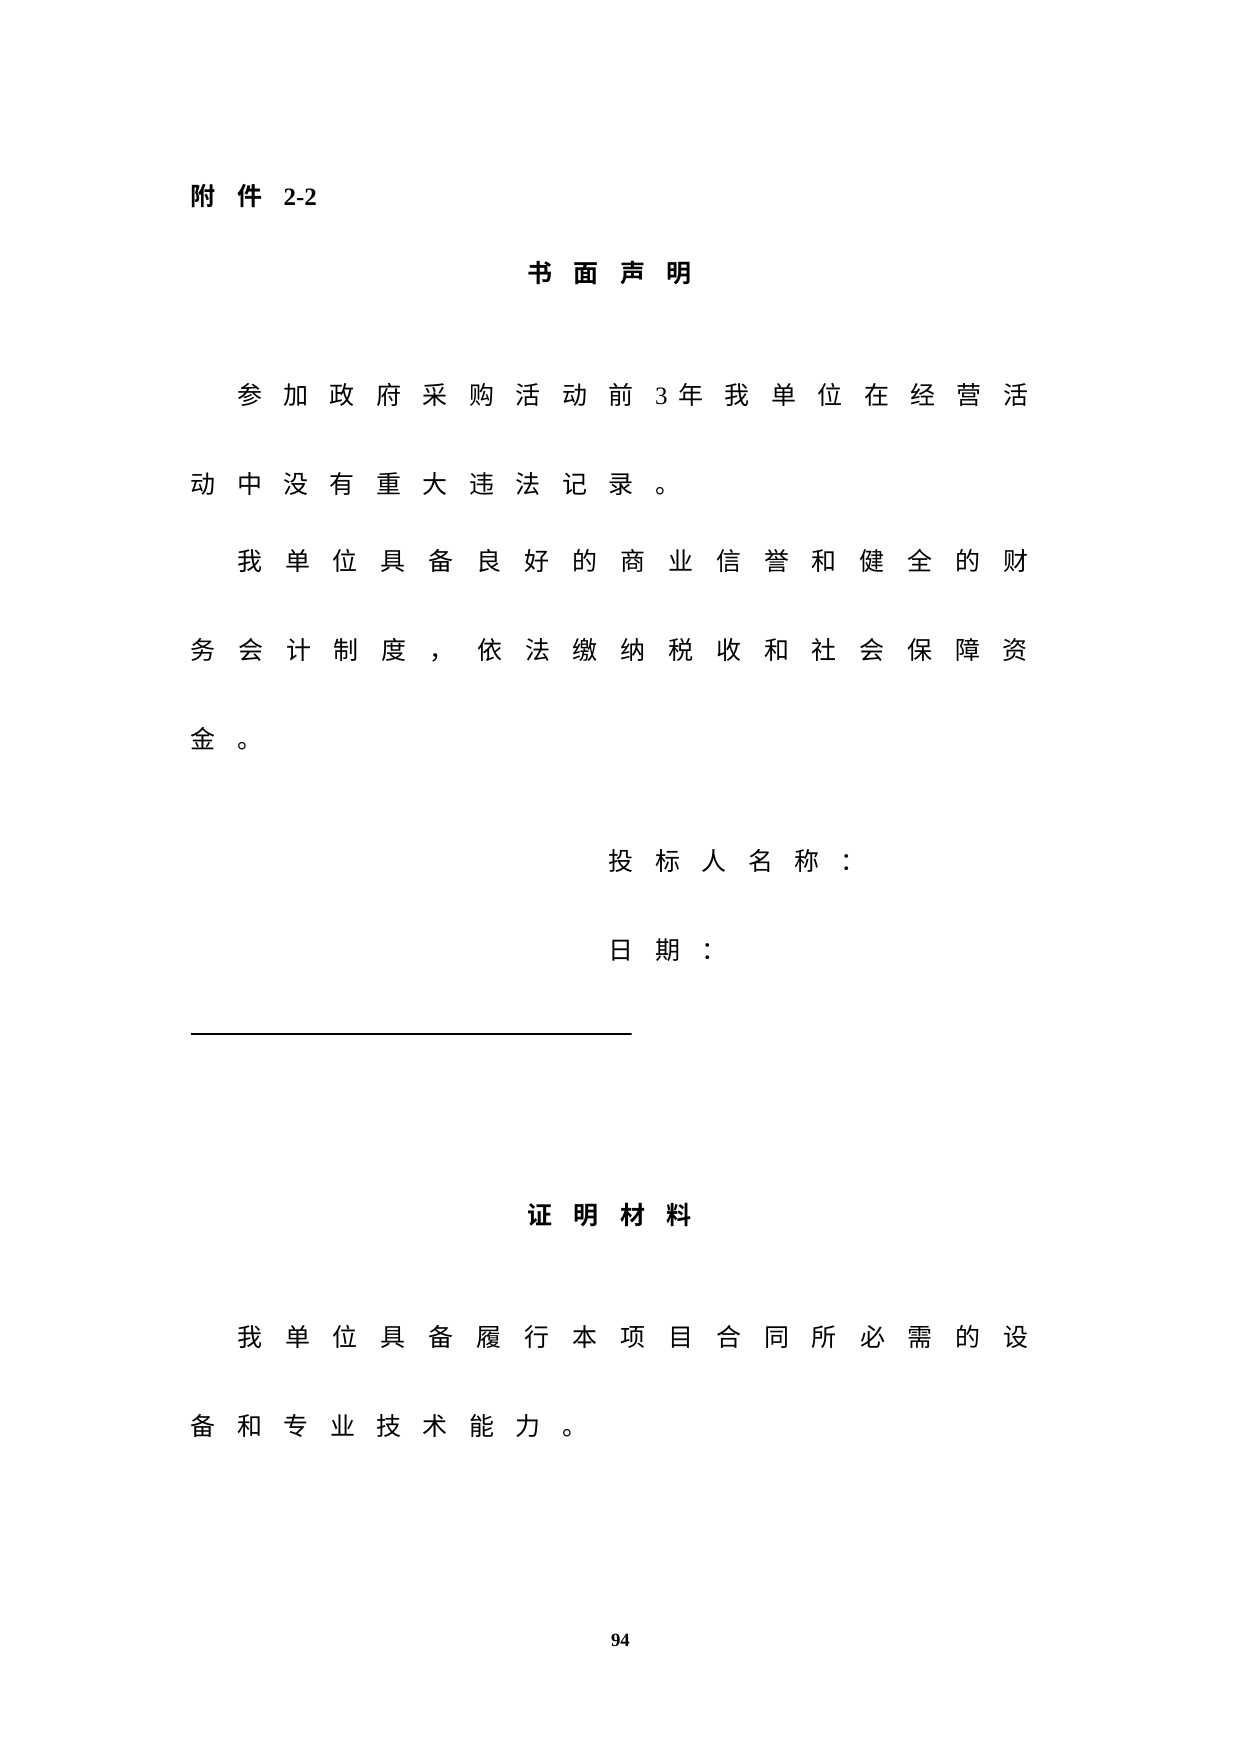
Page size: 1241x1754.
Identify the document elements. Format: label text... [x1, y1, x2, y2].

text 日期： [590, 919, 1050, 978]
list 我单位具备履行本项目合同所必需的设备和专业技术能力。 [190, 1306, 1050, 1454]
text 书面声明 [190, 242, 1050, 301]
list 参加政府采购活动前3年我单位在经营活动中没有重大违法记录。 [190, 363, 1050, 512]
text 投标人名称： [590, 830, 1050, 889]
list 我单位具备良好的商业信誉和健全的财务会计制度，依法缴纳税收和社会保障资金。 [190, 530, 1050, 768]
text 附件2-2 [190, 164, 1050, 224]
list 证明材料 [190, 1184, 1050, 1243]
